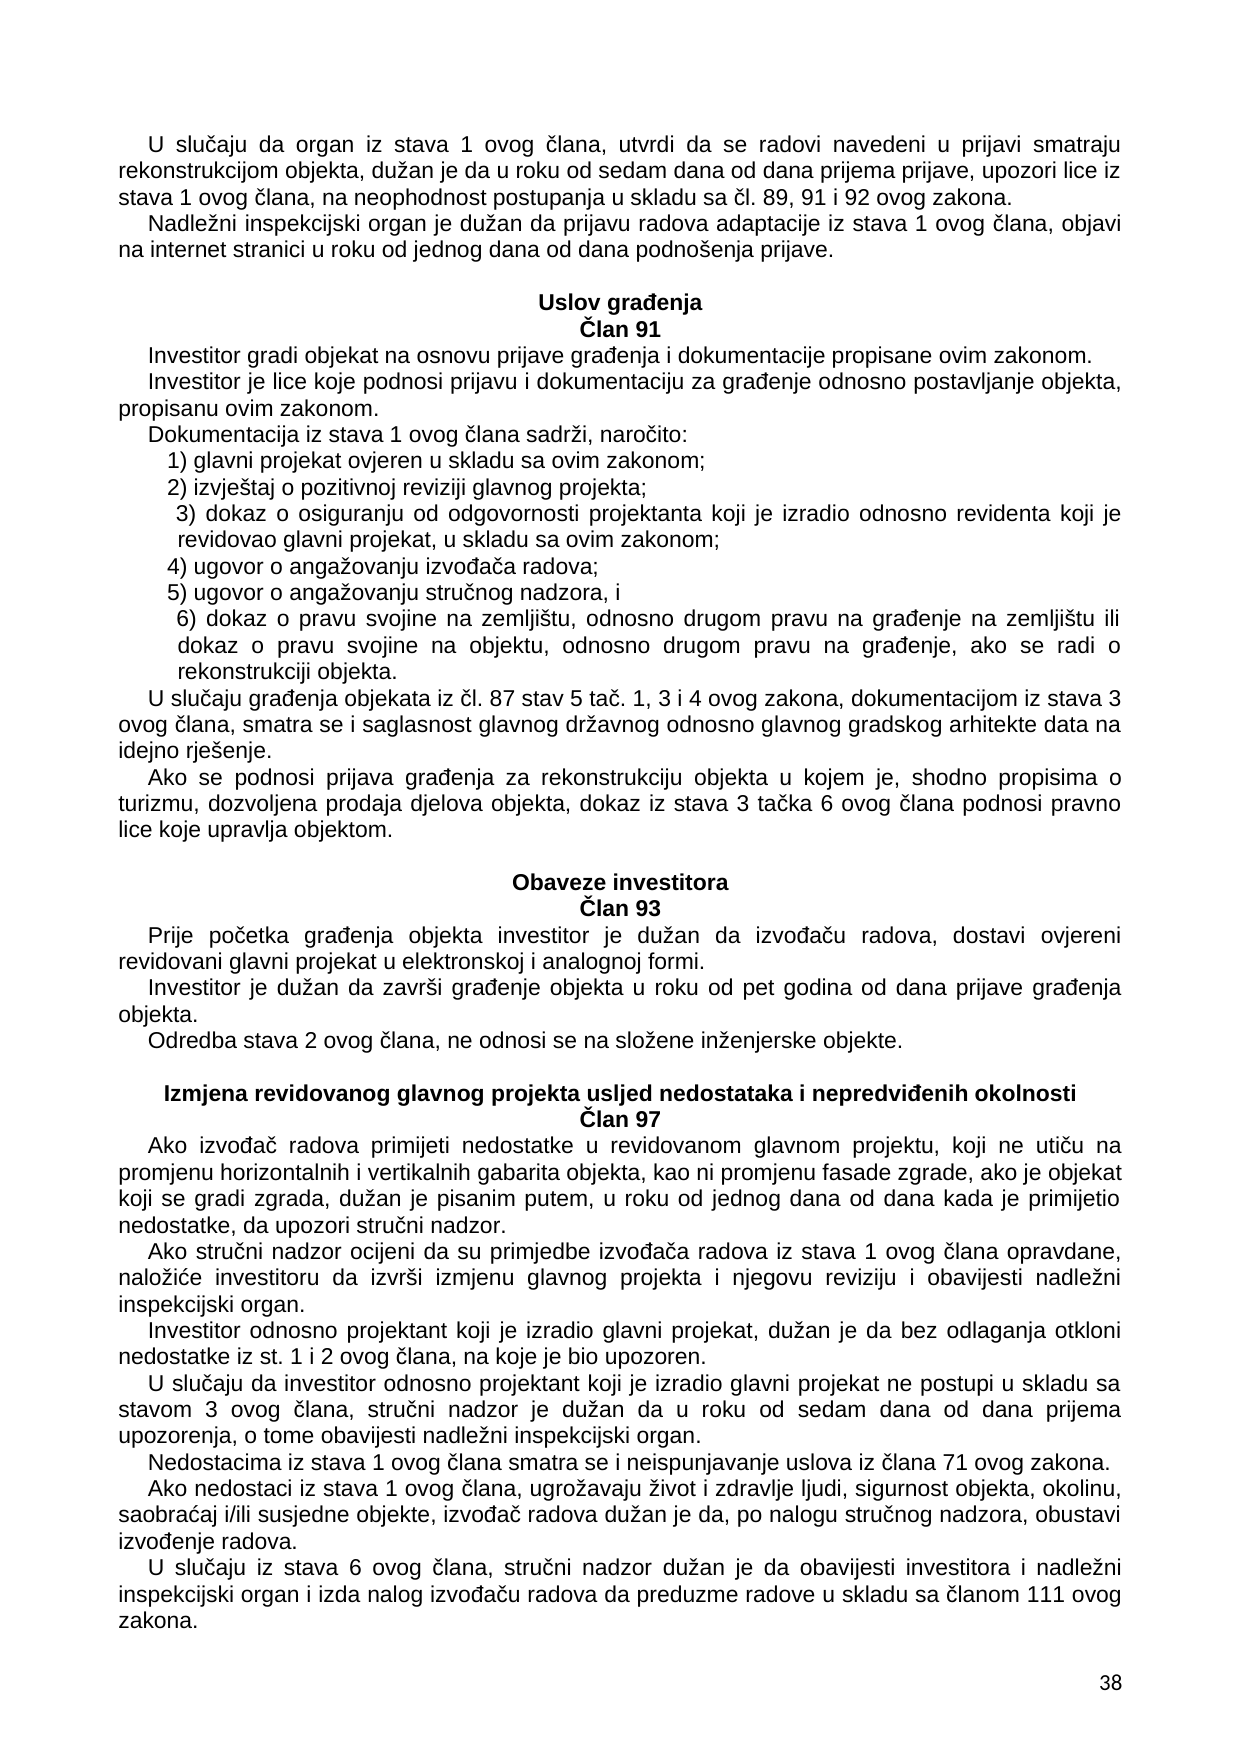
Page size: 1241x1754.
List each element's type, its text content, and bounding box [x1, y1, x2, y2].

text Član 93 [118, 895, 1122, 922]
text Odredba stava 2 ovog člana, ne odnosi se na složene inženjerske objekte. [118, 1027, 1122, 1053]
text Investitor odnosno projektant koji je izradio glavni projekat, dužan je da bez odlaganja otkloni nedostatke iz st. 1 i 2 ovog člana, na koje je bio upozoren. [118, 1317, 1122, 1370]
text 4) ugovor o angažovanju izvođača radova; [148, 553, 1122, 579]
text 5) ugovor o angažovanju stručnog nadzora, i [148, 579, 1122, 605]
text Ako nedostaci iz stava 1 ovog člana, ugrožavaju život i zdravlje ljudi, sigurnost objekta, okolinu, saobraćaj i/ili susjedne objekte, izvođač radova dužan je da, po nalogu stručnog nadzora, obustavi izvođenje radova. [118, 1475, 1122, 1554]
text Investitor gradi objekat na osnovu prijave građenja i dokumentacije propisane ovim zakonom. [118, 342, 1122, 368]
text Obaveze investitora [118, 869, 1122, 895]
text Uslov građenja [118, 289, 1122, 316]
text Izmjena revidovanog glavnog projekta usljed nedostataka i nepredviđenih okolnosti [118, 1080, 1122, 1106]
text Ako izvođač radova primijeti nedostatke u revidovanom glavnom projektu, koji ne utiču na promjenu horizontalnih i vertikalnih gabarita objekta, kao ni promjenu fasade zgrade, ako je objekat koji se gradi zgrada, dužan je pisanim putem, u roku od jednog dana od dana kada je primijetio nedostatke, da upozori stručni nadzor. [118, 1132, 1122, 1238]
text Investitor je lice koje podnosi prijavu i dokumentaciju za građenje odnosno postavljanje objekta, propisanu ovim zakonom. [118, 368, 1122, 421]
text Ako stručni nadzor ocijeni da su primjedbe izvođača radova iz stava 1 ovog člana opravdane, naložiće investitoru da izvrši izmjenu glavnog projekta i njegovu reviziju i obavijesti nadležni inspekcijski organ. [118, 1238, 1122, 1317]
text Član 91 [118, 316, 1122, 342]
text 3) dokaz o osiguranju od odgovornosti projektanta koji je izradio odnosno revidenta koji je revidovao glavni projekat, u skladu sa ovim zakonom; [148, 500, 1122, 553]
text U slučaju građenja objekata iz čl. 87 stav 5 tač. 1, 3 i 4 ovog zakona, dokumentacijom iz stava 3 ovog člana, smatra se i saglasnost glavnog državnog odnosno glavnog gradskog arhitekte data na idejno rješenje. [118, 684, 1122, 763]
text 6) dokaz o pravu svojine na zemljištu, odnosno drugom pravu na građenje na zemljištu ili dokaz o pravu svojine na objektu, odnosno drugom pravu na građenje, ako se radi o rekonstrukciji objekta. [148, 605, 1122, 684]
text Ako se podnosi prijava građenja za rekonstrukciju objekta u kojem je, shodno propisima o turizmu, dozvoljena prodaja djelova objekta, dokaz iz stava 3 tačka 6 ovog člana podnosi pravno lice koje upravlja objektom. [118, 763, 1122, 843]
text Član 97 [118, 1106, 1122, 1132]
text U slučaju da investitor odnosno projektant koji je izradio glavni projekat ne postupi u skladu sa stavom 3 ovog člana, stručni nadzor je dužan da u roku od sedam dana od dana prijema upozorenja, o tome obavijesti nadležni inspekcijski organ. [118, 1370, 1122, 1449]
text Investitor je dužan da završi građenje objekta u roku od pet godina od dana prijave građenja objekta. [118, 974, 1122, 1027]
text 1) glavni projekat ovjeren u skladu sa ovim zakonom; [148, 447, 1122, 474]
text Prije početka građenja objekta investitor je dužan da izvođaču radova, dostavi ovjereni revidovani glavni projekat u elektronskoj i analognoj formi. [118, 922, 1122, 974]
text U slučaju da organ iz stava 1 ovog člana, utvrdi da se radovi navedeni u prijavi smatraju rekonstrukcijom objekta, dužan je da u roku od sedam dana od dana prijema prijave, upozori lice iz stava 1 ovog člana, na neophodnost postupanja u skladu sa čl. 89, 91 i 92 ovog zakona. [118, 131, 1122, 210]
text Nedostacima iz stava 1 ovog člana smatra se i neispunjavanje uslova iz člana 71 ovog zakona. [118, 1449, 1122, 1475]
text U slučaju iz stava 6 ovog člana, stručni nadzor dužan je da obavijesti investitora i nadležni inspekcijski organ i izda nalog izvođaču radova da preduzme radove u skladu sa članom 111 ovog zakona. [118, 1554, 1122, 1633]
text 2) izvještaj o pozitivnoj reviziji glavnog projekta; [148, 474, 1122, 500]
text Dokumentacija iz stava 1 ovog člana sadrži, naročito: [118, 421, 1122, 447]
text Nadležni inspekcijski organ je dužan da prijavu radova adaptacije iz stava 1 ovog člana, objavi na internet stranici u roku od jednog dana od dana podnošenja prijave. [118, 210, 1122, 263]
